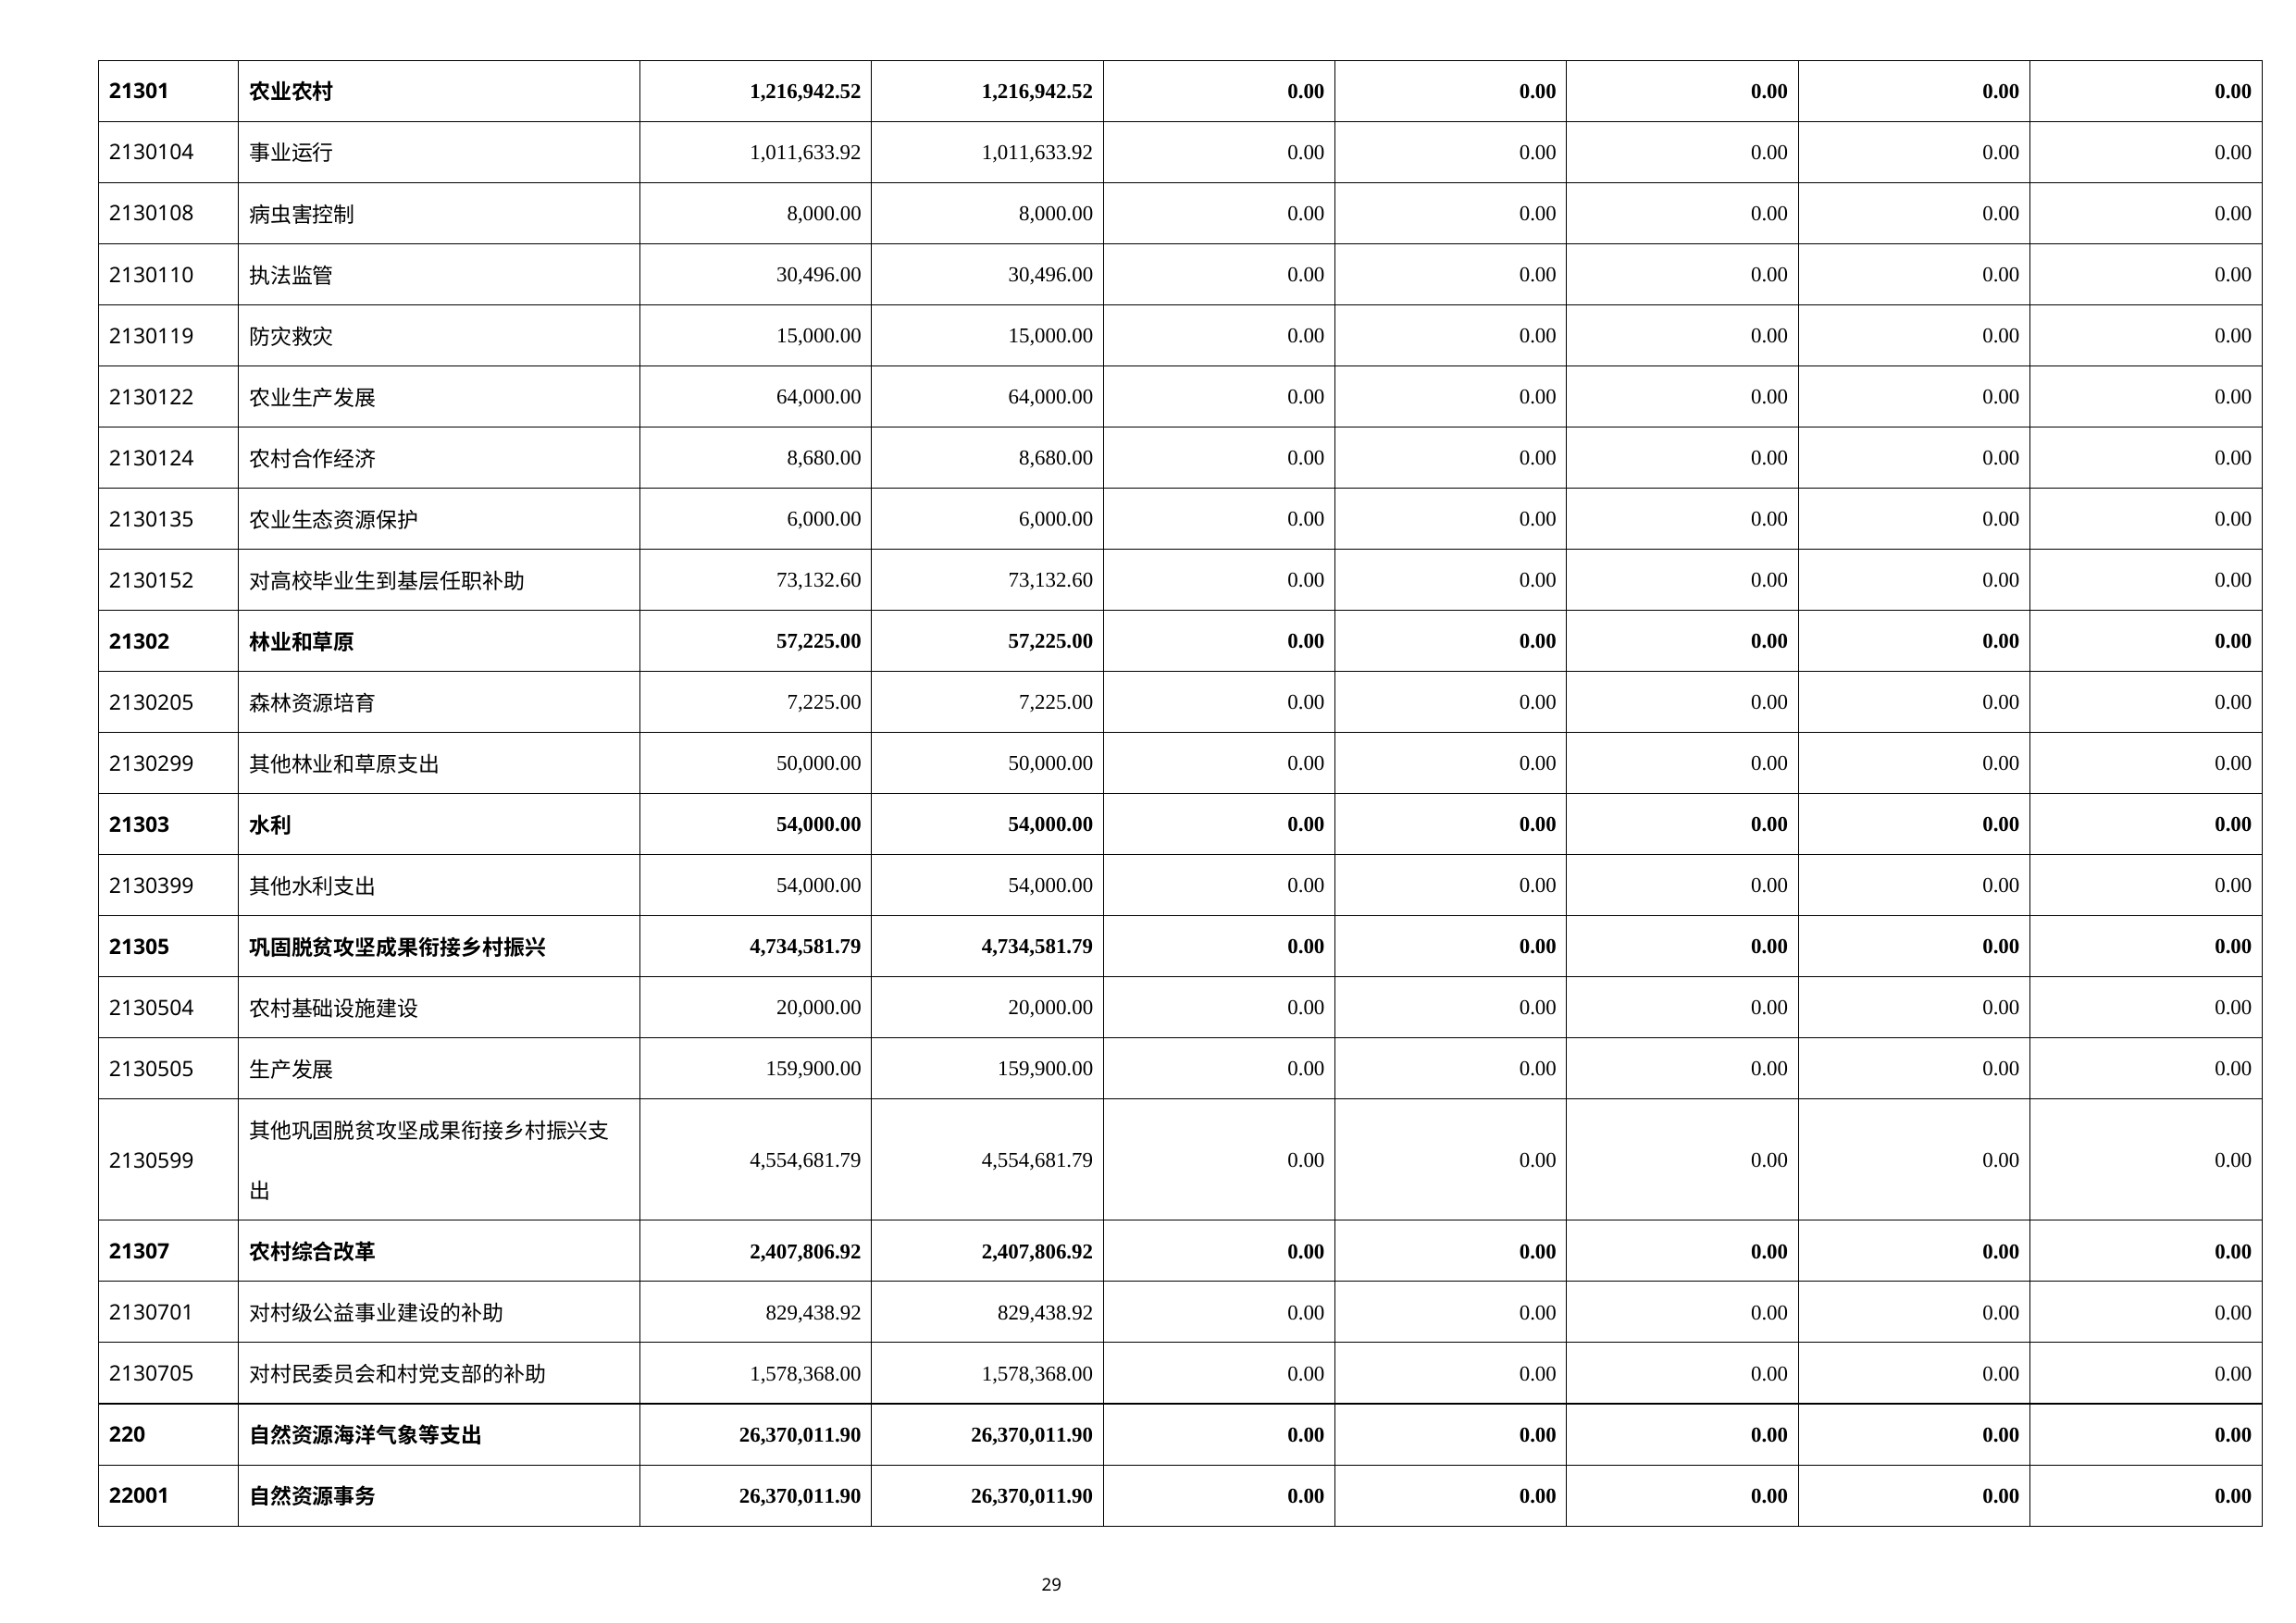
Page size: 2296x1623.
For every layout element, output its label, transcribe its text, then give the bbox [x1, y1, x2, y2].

table_cell 0.00 [1335, 794, 1566, 854]
table_cell 2130205 [99, 672, 238, 732]
table_cell 8,680.00 [872, 427, 1103, 488]
table_cell 0.00 [1799, 1466, 2029, 1525]
table_cell 0.00 [1567, 916, 1798, 976]
table_cell 8,680.00 [640, 427, 871, 488]
table_cell 水利 [239, 794, 639, 854]
table_cell 0.00 [1567, 1282, 1798, 1342]
table_cell 2130504 [99, 977, 238, 1037]
table_cell 57,225.00 [640, 611, 871, 671]
table_cell 对村级公益事业建设的补助 [239, 1282, 639, 1342]
table_cell 0.00 [1104, 122, 1334, 182]
table_cell 2,407,806.92 [872, 1220, 1103, 1281]
table_cell 0.00 [1567, 1405, 1798, 1464]
table_cell 0.00 [2030, 1282, 2262, 1342]
table_cell 0.00 [2030, 611, 2262, 671]
table_cell 农业生态资源保护 [239, 489, 639, 549]
table_cell 0.00 [1799, 855, 2029, 915]
table_cell 农村基础设施建设 [239, 977, 639, 1037]
table_cell 0.00 [2030, 305, 2262, 365]
table_cell 防灾救灾 [239, 305, 639, 365]
table_cell 0.00 [1104, 977, 1334, 1037]
table_cell 0.00 [1335, 1038, 1566, 1098]
table_cell 0.00 [2030, 733, 2262, 793]
table_cell 0.00 [1799, 672, 2029, 732]
table_cell 农业生产发展 [239, 366, 639, 427]
table_cell 0.00 [1567, 1343, 1798, 1403]
table_cell 0.00 [1799, 1343, 2029, 1403]
table_cell 6,000.00 [872, 489, 1103, 549]
table_cell 0.00 [1567, 489, 1798, 549]
table_cell 0.00 [1799, 733, 2029, 793]
table_cell 0.00 [1104, 244, 1334, 304]
table_cell 20,000.00 [872, 977, 1103, 1037]
table_cell 73,132.60 [872, 550, 1103, 610]
table_cell 巩固脱贫攻坚成果衔接乡村振兴 [239, 916, 639, 976]
table_cell 0.00 [1567, 550, 1798, 610]
table_cell 0.00 [1567, 1220, 1798, 1281]
table_cell 其他水利支出 [239, 855, 639, 915]
table_cell 0.00 [2030, 855, 2262, 915]
table_cell 0.00 [1335, 61, 1566, 121]
table_cell 0.00 [1335, 611, 1566, 671]
table_cell 0.00 [2030, 1405, 2262, 1464]
table_cell 26,370,011.90 [640, 1466, 871, 1525]
table_cell 6,000.00 [640, 489, 871, 549]
table_cell 4,734,581.79 [640, 916, 871, 976]
table_cell 0.00 [1799, 1282, 2029, 1342]
table_cell 0.00 [1104, 305, 1334, 365]
table_cell 829,438.92 [872, 1282, 1103, 1342]
table_cell 2,407,806.92 [640, 1220, 871, 1281]
table_cell 农业农村 [239, 61, 639, 121]
table_cell 54,000.00 [872, 794, 1103, 854]
table_cell 0.00 [1567, 1038, 1798, 1098]
table_cell 0.00 [2030, 1343, 2262, 1403]
table_cell 0.00 [1799, 183, 2029, 243]
table_cell 0.00 [2030, 977, 2262, 1037]
table_cell 0.00 [1567, 427, 1798, 488]
table_cell 0.00 [1104, 427, 1334, 488]
table_cell 30,496.00 [640, 244, 871, 304]
table_cell 2130399 [99, 855, 238, 915]
table_cell 1,216,942.52 [640, 61, 871, 121]
table_cell 2130104 [99, 122, 238, 182]
table_cell 森林资源培育 [239, 672, 639, 732]
table_cell 0.00 [1104, 855, 1334, 915]
table_cell 0.00 [1567, 733, 1798, 793]
table_cell 农村综合改革 [239, 1220, 639, 1281]
table_cell 0.00 [1335, 305, 1566, 365]
table_cell 54,000.00 [640, 855, 871, 915]
table_cell 0.00 [1567, 794, 1798, 854]
table_cell 2130505 [99, 1038, 238, 1098]
table_cell 0.00 [1799, 122, 2029, 182]
table_cell 0.00 [1567, 366, 1798, 427]
table_cell 0.00 [2030, 244, 2262, 304]
table_cell 50,000.00 [872, 733, 1103, 793]
table_cell 8,000.00 [872, 183, 1103, 243]
table_cell 2130152 [99, 550, 238, 610]
table_cell 0.00 [1799, 1220, 2029, 1281]
table_cell 其他林业和草原支出 [239, 733, 639, 793]
table_cell 57,225.00 [872, 611, 1103, 671]
table_cell 0.00 [1104, 1405, 1334, 1464]
table_cell 0.00 [1567, 61, 1798, 121]
table_cell 0.00 [1104, 1282, 1334, 1342]
table_cell 0.00 [1799, 366, 2029, 427]
table_cell 21301 [99, 61, 238, 121]
table_cell 26,370,011.90 [872, 1405, 1103, 1464]
table_cell 0.00 [1799, 1405, 2029, 1464]
table_cell 0.00 [1799, 550, 2029, 610]
table_cell 0.00 [1799, 1038, 2029, 1098]
table_cell 自然资源海洋气象等支出 [239, 1405, 639, 1464]
table_cell 林业和草原 [239, 611, 639, 671]
table_cell 2130124 [99, 427, 238, 488]
table_cell 0.00 [2030, 489, 2262, 549]
table_cell 0.00 [1104, 916, 1334, 976]
table_cell 0.00 [2030, 366, 2262, 427]
table_cell 0.00 [1335, 1099, 1566, 1220]
table_cell 0.00 [1567, 1466, 1798, 1525]
table_cell 21302 [99, 611, 238, 671]
table_cell 0.00 [1335, 977, 1566, 1037]
table_cell 4,554,681.79 [872, 1099, 1103, 1220]
table_cell 2130135 [99, 489, 238, 549]
table_cell 0.00 [1799, 611, 2029, 671]
table_cell 0.00 [1104, 611, 1334, 671]
table_cell 0.00 [2030, 61, 2262, 121]
table_cell 0.00 [1799, 489, 2029, 549]
table_cell 0.00 [2030, 1099, 2262, 1220]
table_cell 0.00 [1335, 1405, 1566, 1464]
table_cell 2130599 [99, 1099, 238, 1220]
table_cell 2130299 [99, 733, 238, 793]
table_cell 20,000.00 [640, 977, 871, 1037]
table_cell 2130122 [99, 366, 238, 427]
table_cell 执法监管 [239, 244, 639, 304]
table_cell 病虫害控制 [239, 183, 639, 243]
table_cell 0.00 [1104, 550, 1334, 610]
table_cell 农村合作经济 [239, 427, 639, 488]
table_cell 2130110 [99, 244, 238, 304]
table_cell 0.00 [1335, 427, 1566, 488]
table_cell 22001 [99, 1466, 238, 1525]
table_cell 其他巩固脱贫攻坚成果衔接乡村振兴支出 [239, 1099, 639, 1220]
table_cell 0.00 [1799, 305, 2029, 365]
table_cell 7,225.00 [640, 672, 871, 732]
table_cell 220 [99, 1405, 238, 1464]
table_cell 73,132.60 [640, 550, 871, 610]
table_cell 15,000.00 [872, 305, 1103, 365]
table_cell 0.00 [2030, 1220, 2262, 1281]
table_cell 0.00 [1335, 550, 1566, 610]
table_cell 4,734,581.79 [872, 916, 1103, 976]
table_cell 0.00 [1104, 1038, 1334, 1098]
table_cell 26,370,011.90 [872, 1466, 1103, 1525]
table_cell 21307 [99, 1220, 238, 1281]
table_cell 21305 [99, 916, 238, 976]
table_cell 54,000.00 [640, 794, 871, 854]
table_cell 0.00 [1335, 122, 1566, 182]
table_cell 50,000.00 [640, 733, 871, 793]
table_cell 64,000.00 [640, 366, 871, 427]
table_cell 0.00 [1799, 1099, 2029, 1220]
table_cell 0.00 [1335, 489, 1566, 549]
table_cell 0.00 [1799, 427, 2029, 488]
table_cell 0.00 [1335, 916, 1566, 976]
table_cell 159,900.00 [640, 1038, 871, 1098]
table_cell 0.00 [1567, 611, 1798, 671]
table_cell 1,011,633.92 [640, 122, 871, 182]
table_cell 0.00 [1335, 733, 1566, 793]
table_cell 0.00 [1104, 61, 1334, 121]
table_cell 8,000.00 [640, 183, 871, 243]
table_cell 0.00 [1567, 672, 1798, 732]
table_cell 0.00 [2030, 672, 2262, 732]
table_cell 0.00 [1104, 1099, 1334, 1220]
table_cell 0.00 [1104, 733, 1334, 793]
table_cell 0.00 [1567, 1099, 1798, 1220]
table_cell 0.00 [1104, 672, 1334, 732]
table_cell 0.00 [2030, 916, 2262, 976]
table_cell 15,000.00 [640, 305, 871, 365]
table_cell 0.00 [1104, 1220, 1334, 1281]
table_cell 0.00 [2030, 794, 2262, 854]
table_cell 0.00 [1335, 244, 1566, 304]
table_cell 0.00 [1104, 794, 1334, 854]
table_cell 自然资源事务 [239, 1466, 639, 1525]
table_cell 0.00 [1104, 1343, 1334, 1403]
table_cell 2130119 [99, 305, 238, 365]
table_cell 0.00 [2030, 183, 2262, 243]
table_cell 对村民委员会和村党支部的补助 [239, 1343, 639, 1403]
table_cell 0.00 [1335, 183, 1566, 243]
table_cell 0.00 [1335, 1466, 1566, 1525]
table_cell 0.00 [1567, 855, 1798, 915]
table_cell 0.00 [1104, 183, 1334, 243]
table_cell 0.00 [2030, 122, 2262, 182]
table_cell 0.00 [2030, 427, 2262, 488]
table_cell 1,011,633.92 [872, 122, 1103, 182]
table_cell 0.00 [1799, 244, 2029, 304]
table_cell 0.00 [1335, 366, 1566, 427]
table_cell 0.00 [1567, 977, 1798, 1037]
table_cell 2130705 [99, 1343, 238, 1403]
table_cell 0.00 [1104, 1466, 1334, 1525]
table_cell 0.00 [2030, 550, 2262, 610]
table_cell 0.00 [1799, 794, 2029, 854]
table_cell 0.00 [1567, 122, 1798, 182]
table_cell 事业运行 [239, 122, 639, 182]
table_cell 1,578,368.00 [872, 1343, 1103, 1403]
table_cell 2130701 [99, 1282, 238, 1342]
table_cell 0.00 [1335, 1282, 1566, 1342]
table_cell 对高校毕业生到基层任职补助 [239, 550, 639, 610]
table_cell 4,554,681.79 [640, 1099, 871, 1220]
table_cell 54,000.00 [872, 855, 1103, 915]
table_cell 0.00 [1104, 489, 1334, 549]
table_cell 0.00 [1335, 672, 1566, 732]
table_cell 829,438.92 [640, 1282, 871, 1342]
table_cell 0.00 [1335, 855, 1566, 915]
table_cell 0.00 [1799, 916, 2029, 976]
table_cell 7,225.00 [872, 672, 1103, 732]
table_cell 0.00 [1799, 977, 2029, 1037]
table_cell 0.00 [1104, 366, 1334, 427]
table_cell 1,578,368.00 [640, 1343, 871, 1403]
table_cell 0.00 [1335, 1220, 1566, 1281]
table_cell 2130108 [99, 183, 238, 243]
table_cell 生产发展 [239, 1038, 639, 1098]
table_cell 0.00 [2030, 1466, 2262, 1525]
table_cell 26,370,011.90 [640, 1405, 871, 1464]
table_cell 0.00 [1567, 183, 1798, 243]
table_cell 0.00 [1567, 305, 1798, 365]
table_cell 0.00 [2030, 1038, 2262, 1098]
table_cell 30,496.00 [872, 244, 1103, 304]
table_cell 21303 [99, 794, 238, 854]
table_cell 0.00 [1335, 1343, 1566, 1403]
table_cell 0.00 [1567, 244, 1798, 304]
table_cell 64,000.00 [872, 366, 1103, 427]
table_cell 0.00 [1799, 61, 2029, 121]
table_cell 159,900.00 [872, 1038, 1103, 1098]
table_cell 1,216,942.52 [872, 61, 1103, 121]
